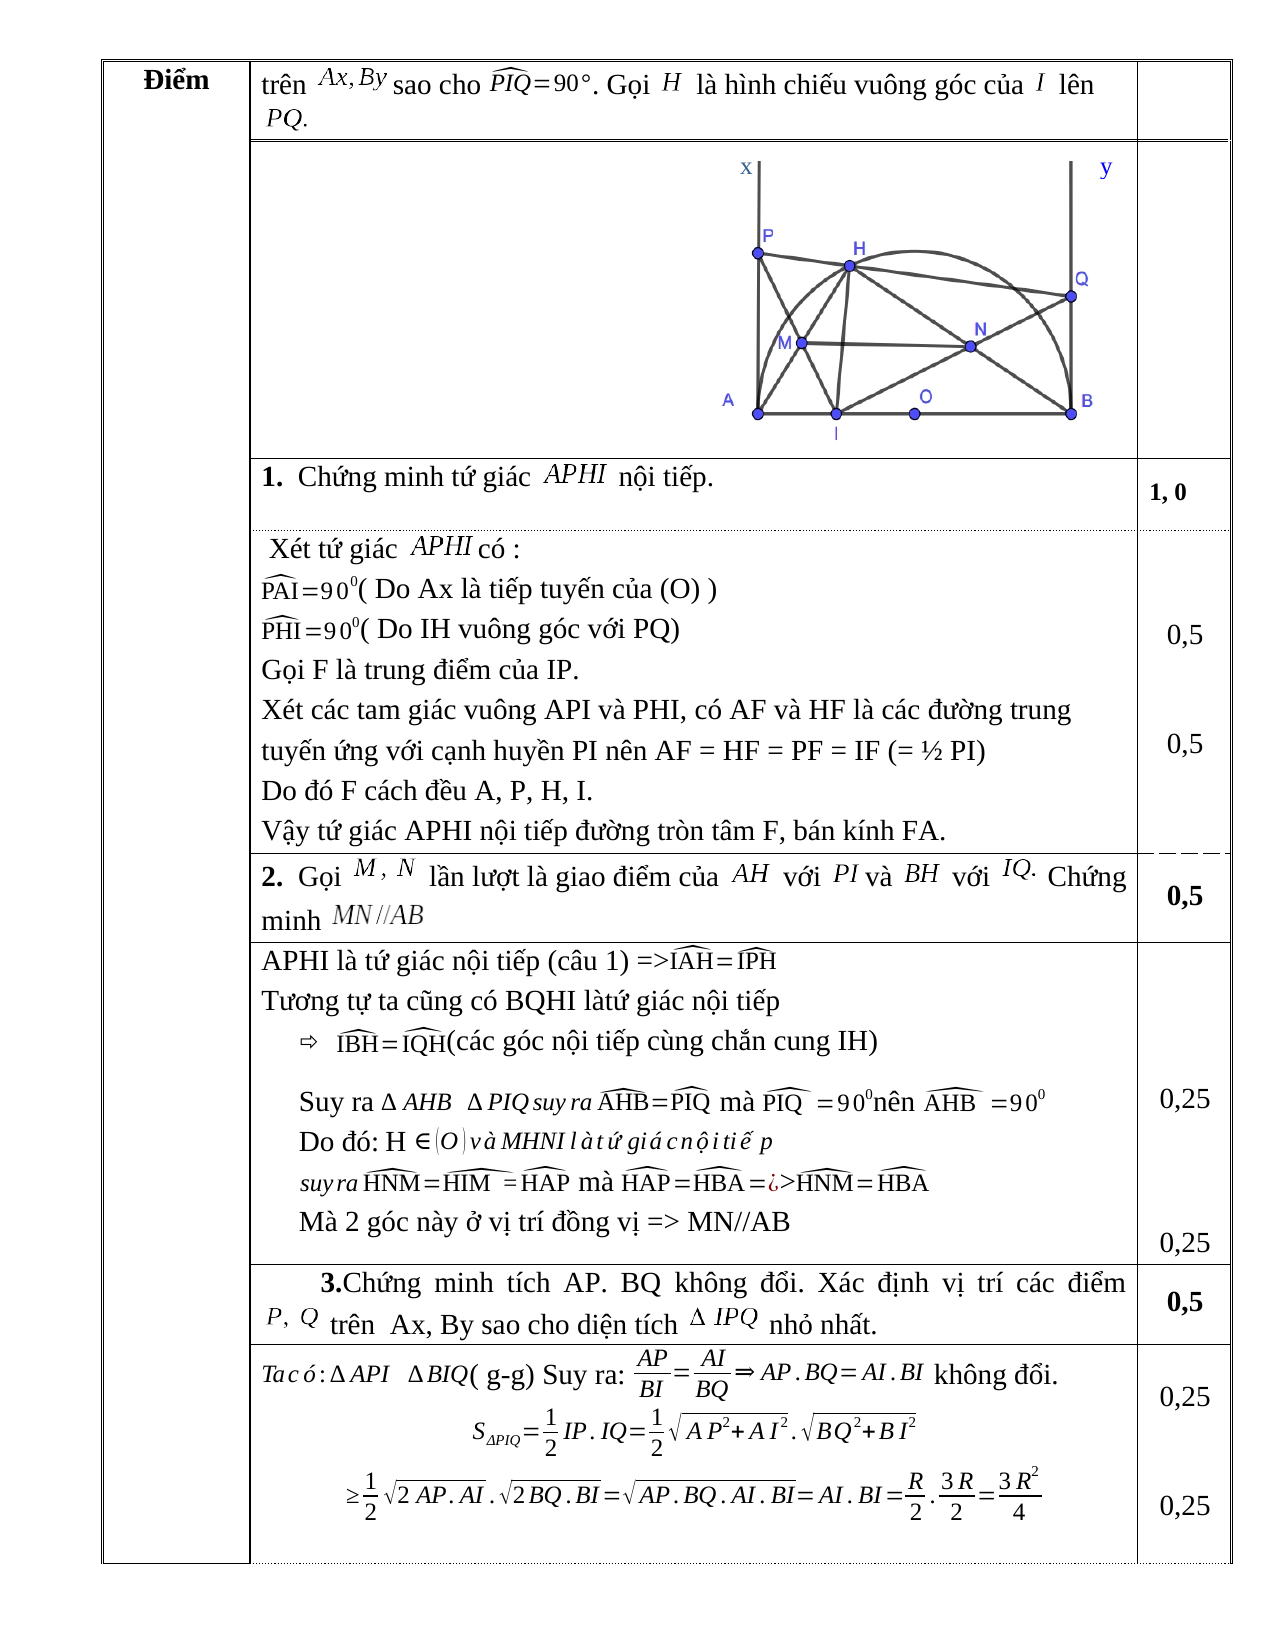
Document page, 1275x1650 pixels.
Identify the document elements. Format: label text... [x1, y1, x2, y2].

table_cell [251, 62, 1137, 139]
table_cell 0,5 [1138, 1265, 1230, 1343]
picture [712, 161, 1137, 458]
table_cell 0,5 0,5 [1138, 530, 1230, 852]
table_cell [251, 1345, 1137, 1563]
table_cell 2. Gọi lần lượt là giao điểm của với và với Chứng minh [251, 854, 1137, 942]
table_cell [1138, 139, 1232, 458]
table_cell 0,25 0,25 [1138, 1345, 1230, 1563]
table_cell 1. Chứng minh tứ giác nội tiếp. [251, 459, 1137, 529]
table_cell [251, 142, 1137, 458]
table_cell APHI là tứ giác nội tiếp (câu 1) => Tương tự ta cũng có BQHI làtứ giác nội tiếp (các góc nội tiếp cùng chắn cung IH) Suy ra mà nên Do đó: H mà > Mà 2 góc này ở vị trí đồng vị => MN//AB [251, 943, 1137, 1264]
table_cell 17 2,0 Điểm [104, 62, 249, 1563]
table_cell 0,5 [1138, 853, 1230, 942]
table_cell 0,25 0,25 [1138, 943, 1230, 1264]
table_cell [1138, 62, 1230, 139]
table_cell 1, 0 [1138, 459, 1230, 529]
table_cell 3.Chứng minh tích AP. BQ không đổi. Xác định vị trí các điểm trên Ax, By sao cho diện tích nhỏ nhất. [251, 1265, 1137, 1343]
table_cell Xét tứ giác có : ( Do Ax là tiếp tuyến của (O) ) ( Do IH vuông góc với PQ) Gọi F là trung điểm của IP. Xét các tam giác vuông API và PHI, có AF và HF là các đường trung tuyến ứng với cạnh huyền PI nên AF = HF = PF = IF (= ½ PI) Do đó F cách đều A, P, H, I. Vậy tứ giác APHI nội tiếp đường tròn tâm F, bán kính FA. [251, 530, 1137, 852]
